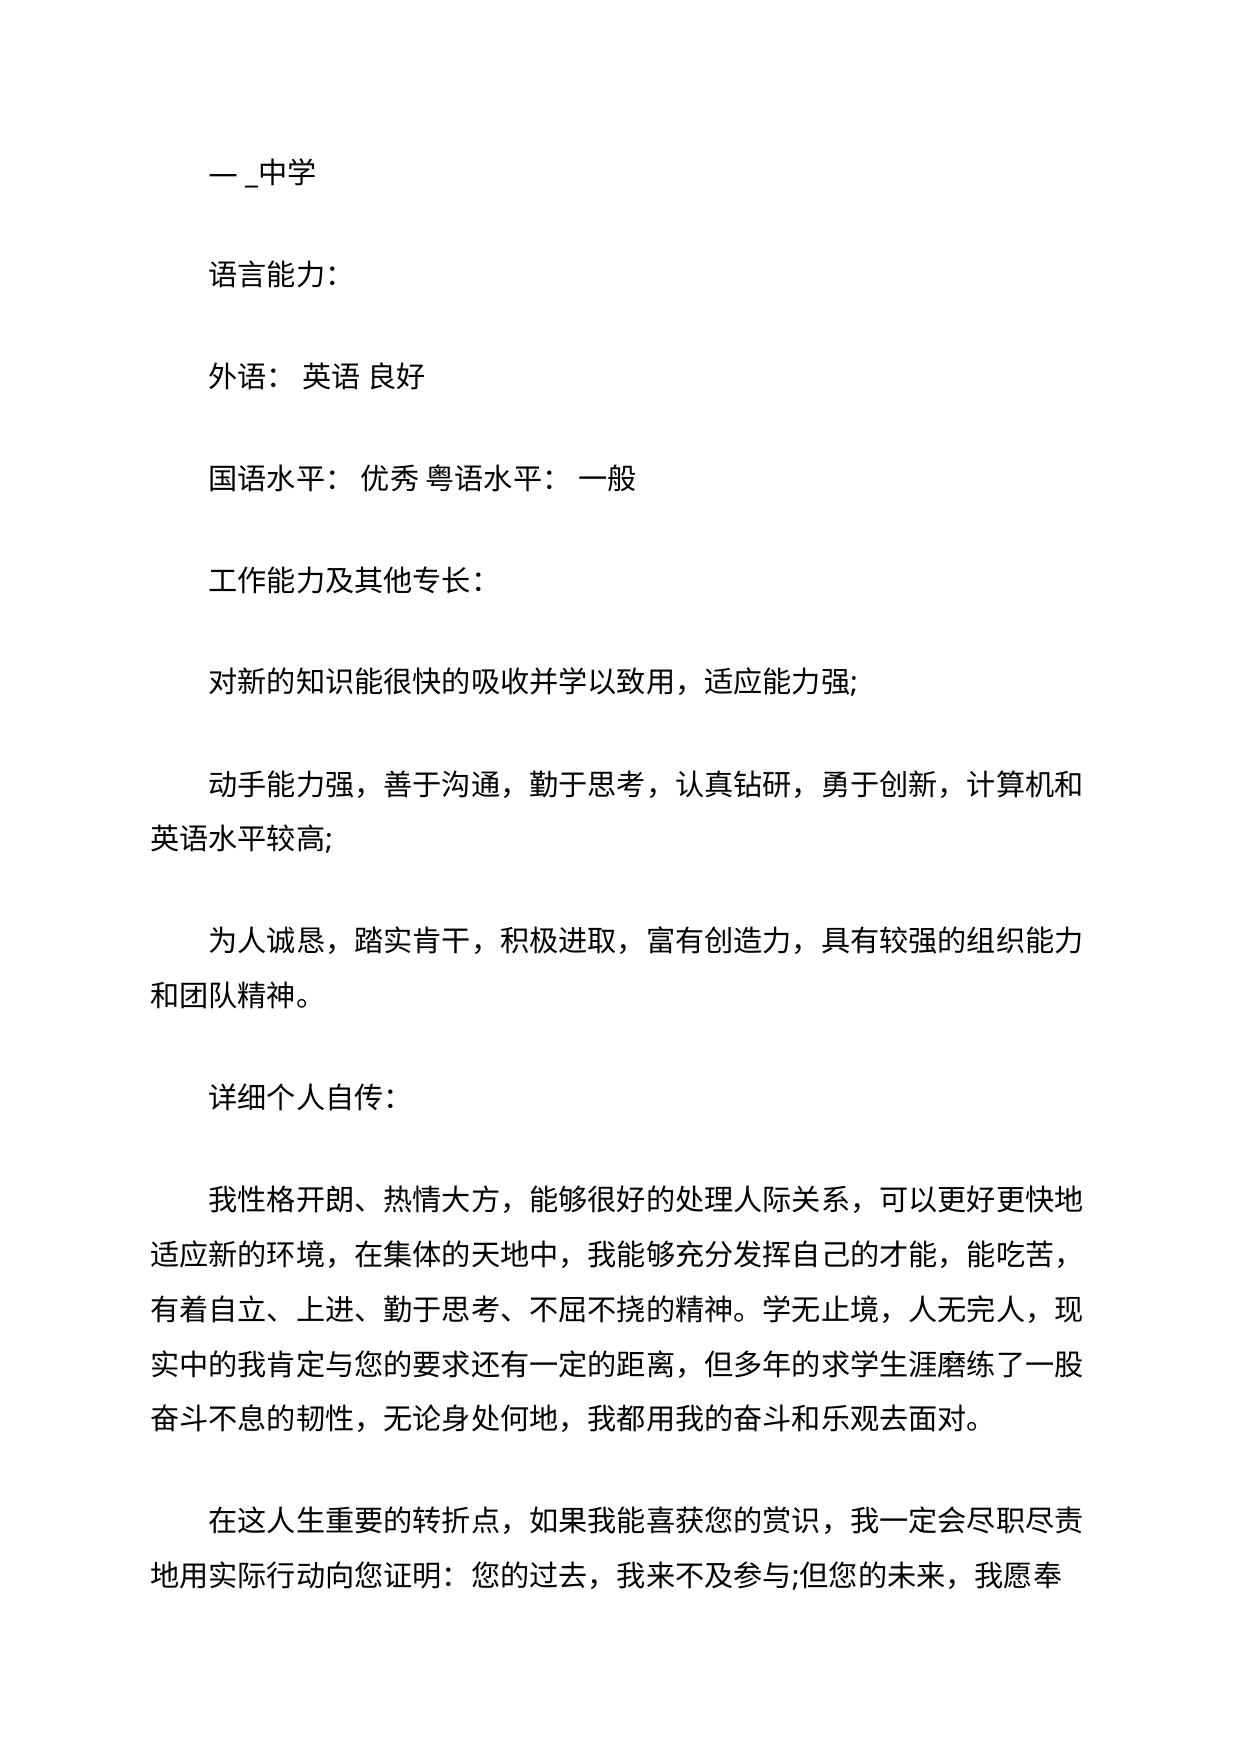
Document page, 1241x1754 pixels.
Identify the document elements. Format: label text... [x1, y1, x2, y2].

text 外语： 英语 良好 [150, 354, 1090, 396]
text 动手能力强，善于沟通，勤于思考，认真钻研，勇于创新，计算机和英语水平较高; [150, 761, 1090, 858]
text 详细个人自传： [150, 1074, 1090, 1117]
text — _中学 [150, 150, 1090, 192]
text 为人诚恳，踏实肯干，积极进取，富有创造力，具有较强的组织能力和团队精神。 [150, 918, 1090, 1015]
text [150, 1498, 1090, 1595]
text 我性格开朗、热情大方，能够很好的处理人际关系，可以更好更快地适应新的环境，在集体的天地中，我能够充分发挥自己的才能，能吃苦，有着自立、上进、勤于思考、不屈不挠的精神。学无止境，人无完人，现实中的我肯定与您的要求还有一定的距离，但多年的求学生涯磨练了一股奋斗不息的韧性，无论身处何地，我都用我的奋斗和乐观去面对。 [150, 1176, 1090, 1438]
text 工作能力及其他专长： [150, 557, 1090, 599]
text 语言能力： [150, 252, 1090, 294]
text 国语水平： 优秀 粤语水平： 一般 [150, 456, 1090, 498]
text 对新的知识能很快的吸收并学以致用，适应能力强; [150, 659, 1090, 701]
